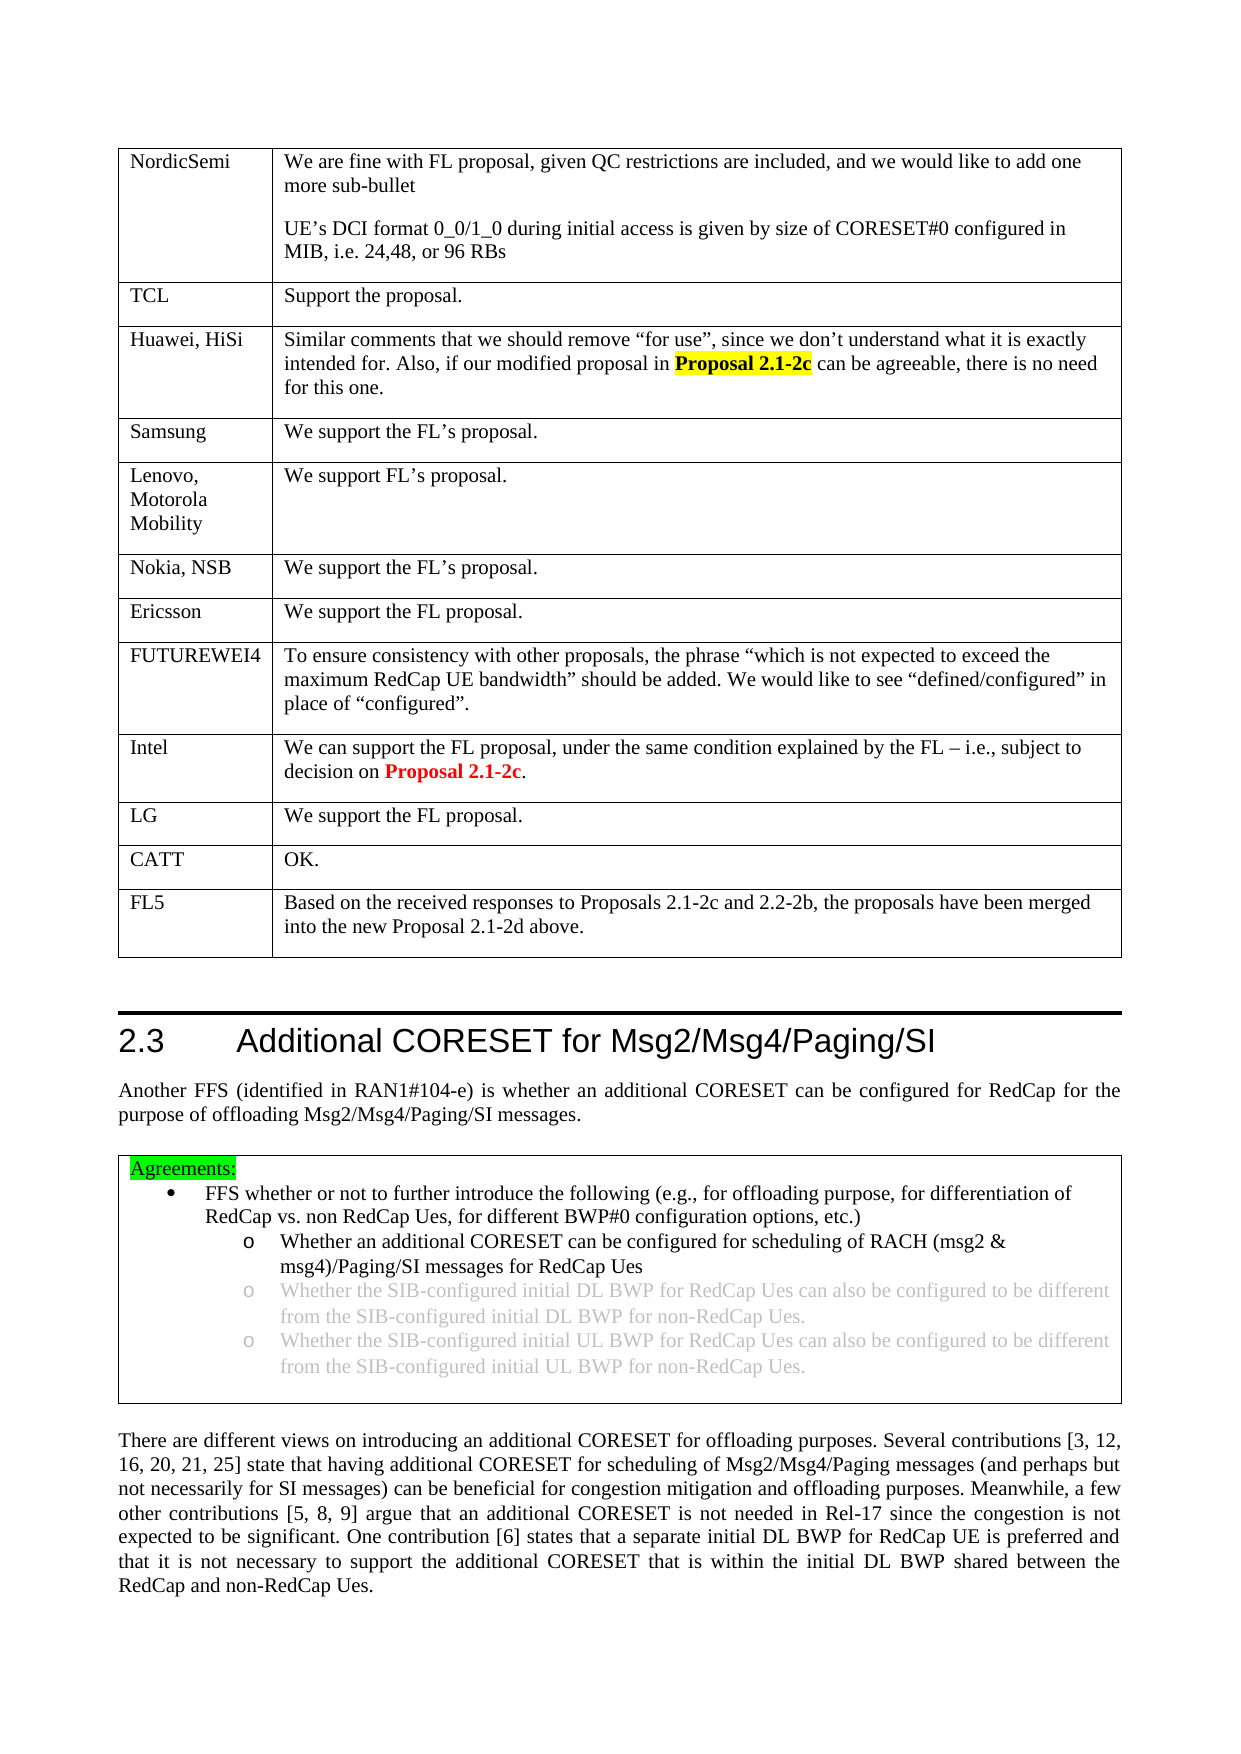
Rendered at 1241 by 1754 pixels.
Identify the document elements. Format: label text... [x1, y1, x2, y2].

table_cell Support the proposal. [273, 283, 1121, 326]
table_cell Based on the received responses to Proposals 2.1-2c and 2.2-2b, the proposals have been merged into the new Proposal 2.1-2d above. [273, 890, 1121, 957]
table_cell We support the FL proposal. [273, 803, 1121, 845]
text There are different views on introducing an additional CORESET for offloading purposes. Several contributions [3, 12, 16, 20, 21, 25] state that having additional CORESET for scheduling of Msg2/Msg4/Paging messages (and perhaps but not necessarily for SI messages) can be beneficial for congestion mitigation and offloading purposes. Meanwhile, a few other contributions [5, 8, 9] argue that an additional CORESET is not needed in Rel-17 since the congestion is not expected to be significant. One contribution [6] states that a separate initial DL BWP for RedCap UE is preferred and that it is not necessary to support the additional CORESET that is within the initial DL BWP shared between the RedCap and non-RedCap Ues. [118, 1404, 1122, 1597]
table_cell We can support the FL proposal, under the same condition explained by the FL – i.e., subject to decision on Proposal 2.1-2c. [273, 735, 1121, 802]
table_cell FUTUREWEI4 [119, 643, 272, 734]
table_cell Ericsson [119, 599, 272, 642]
table_cell We are fine with FL proposal, given QC restrictions are included, and we would like to add one more sub-bullet UE’s DCI format 0_0/1_0 during initial access is given by size of CORESET#0 configured in MIB, i.e. 24,48, or 96 RBs [273, 149, 1121, 282]
text Another FFS (identified in RAN1#104-e) is whether an additional CORESET can be configured for RedCap for the purpose of offloading Msg2/Msg4/Paging/SI messages. [118, 1078, 1122, 1126]
table_cell We support the FL’s proposal. [273, 555, 1121, 598]
table_cell OK. [273, 846, 1121, 889]
table_cell FL5 [119, 890, 272, 957]
table_cell Intel [119, 735, 272, 802]
table_cell LG [119, 803, 272, 845]
subtitle Additional CORESET for Msg2/Msg4/Paging/SI [118, 1015, 1122, 1059]
table_cell Similar comments that we should remove “for use”, since we don’t understand what it is exactly intended for. Also, if our modified proposal in Proposal 2.1-2c can be agreeable, there is no need for this one. [273, 327, 1121, 418]
table_cell Huawei, HiSi [119, 327, 272, 418]
table_cell CATT [119, 846, 272, 889]
table_cell Nokia, NSB [119, 555, 272, 598]
table_cell Samsung [119, 419, 272, 462]
table_cell To ensure consistency with other proposals, the phrase “which is not expected to exceed the maximum RedCap UE bandwidth” should be added. We would like to see “defined/configured” in place of “configured”. [273, 643, 1121, 734]
table_cell We support the FL’s proposal. [273, 419, 1121, 462]
table_cell We support FL’s proposal. [273, 463, 1121, 554]
table_header Agreements: FFS whether or not to further introduce the following (e.g., for offloading purpose, for differentiation of RedCap vs. non RedCap Ues, for different BWP#0 configuration options, etc.) Whether an additional CORESET can be configured for scheduling of RACH (msg2 & msg4)/Paging/SI messages for RedCap Ues Whether the SIB-configured initial DL BWP for RedCap Ues can also be configured to be different from the SIB-configured initial DL BWP for non-RedCap Ues. Whether the SIB-configured initial UL BWP for RedCap Ues can also be configured to be different from the SIB-configured initial UL BWP for non-RedCap Ues. [119, 1156, 1121, 1403]
table_cell Lenovo, Motorola Mobility [119, 463, 272, 554]
table_cell We support the FL proposal. [273, 599, 1121, 642]
table_cell TCL [119, 283, 272, 326]
table_cell NordicSemi [119, 149, 272, 282]
